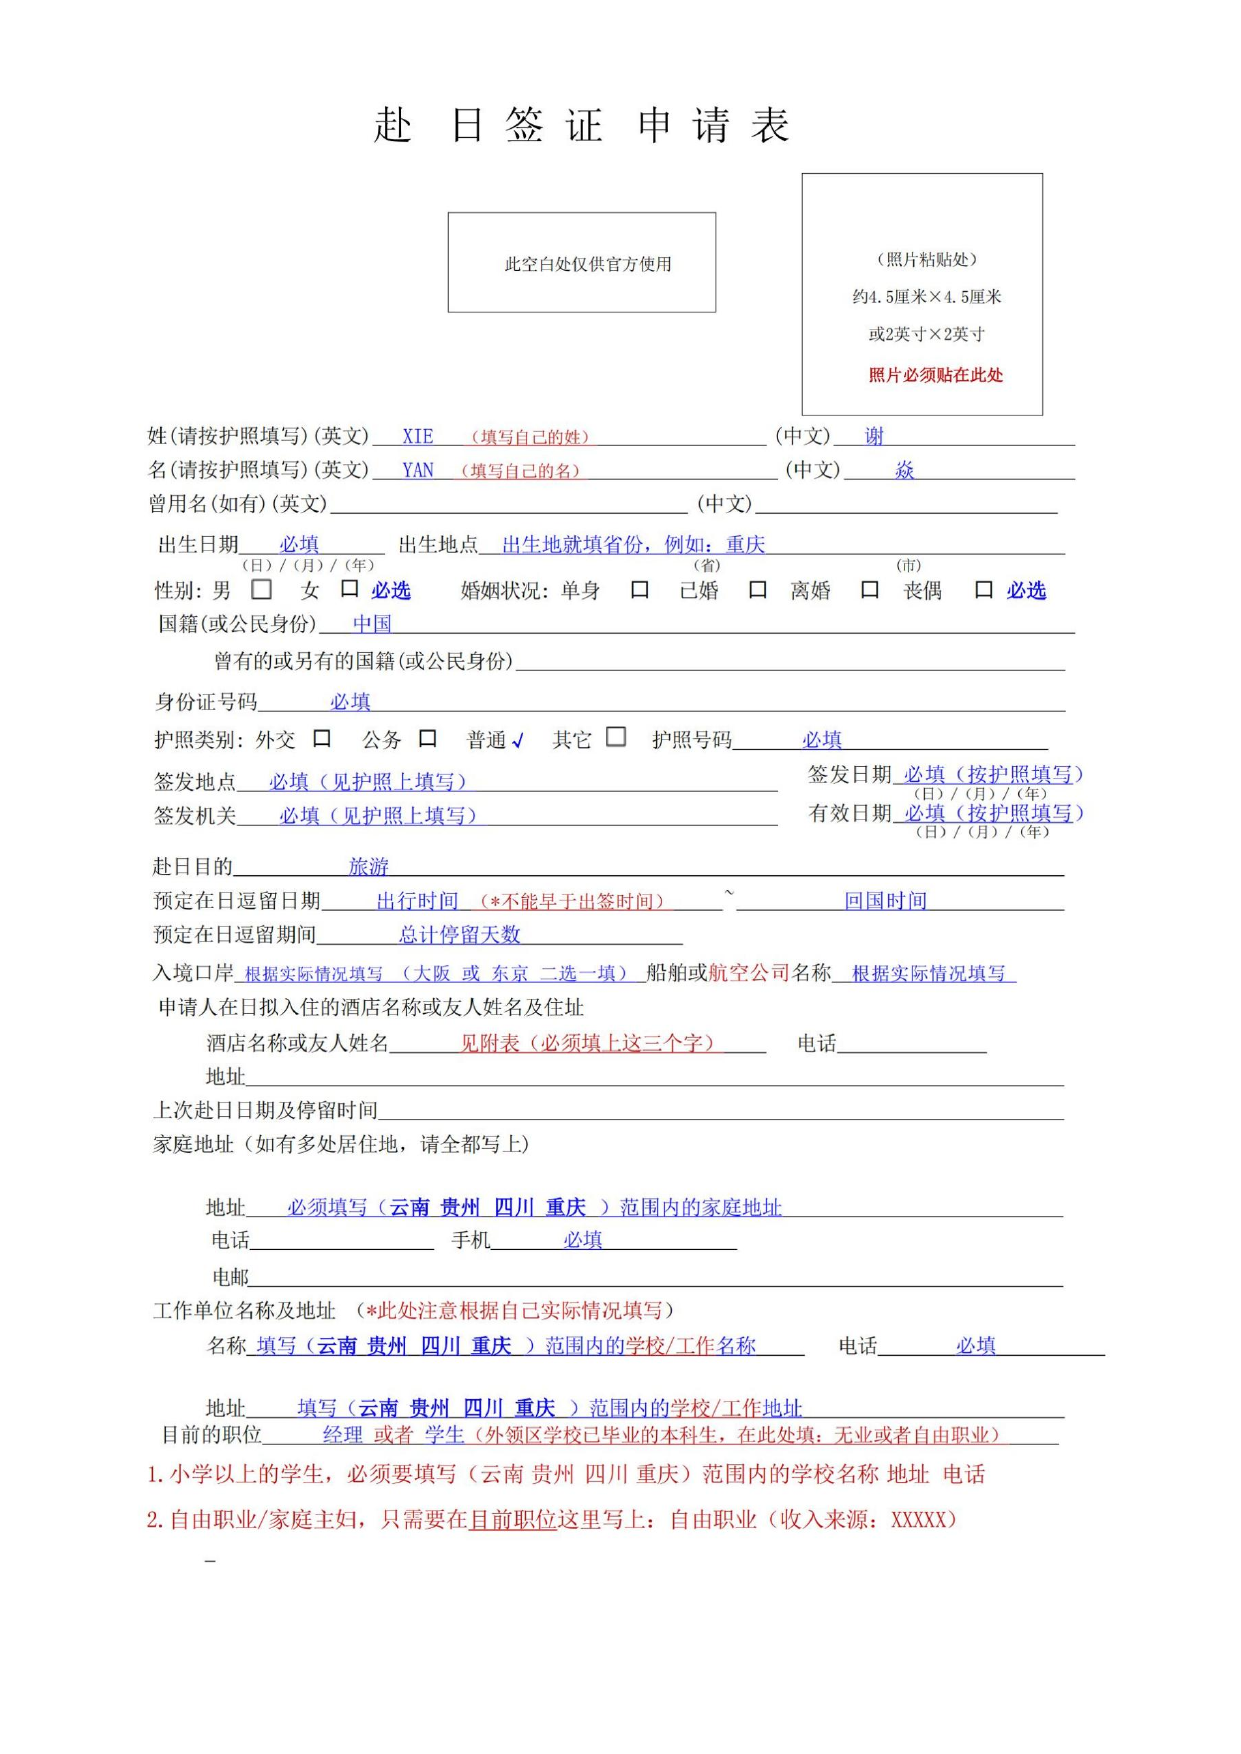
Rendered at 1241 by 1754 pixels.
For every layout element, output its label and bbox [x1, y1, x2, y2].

picture [29, 32, 1151, 1618]
